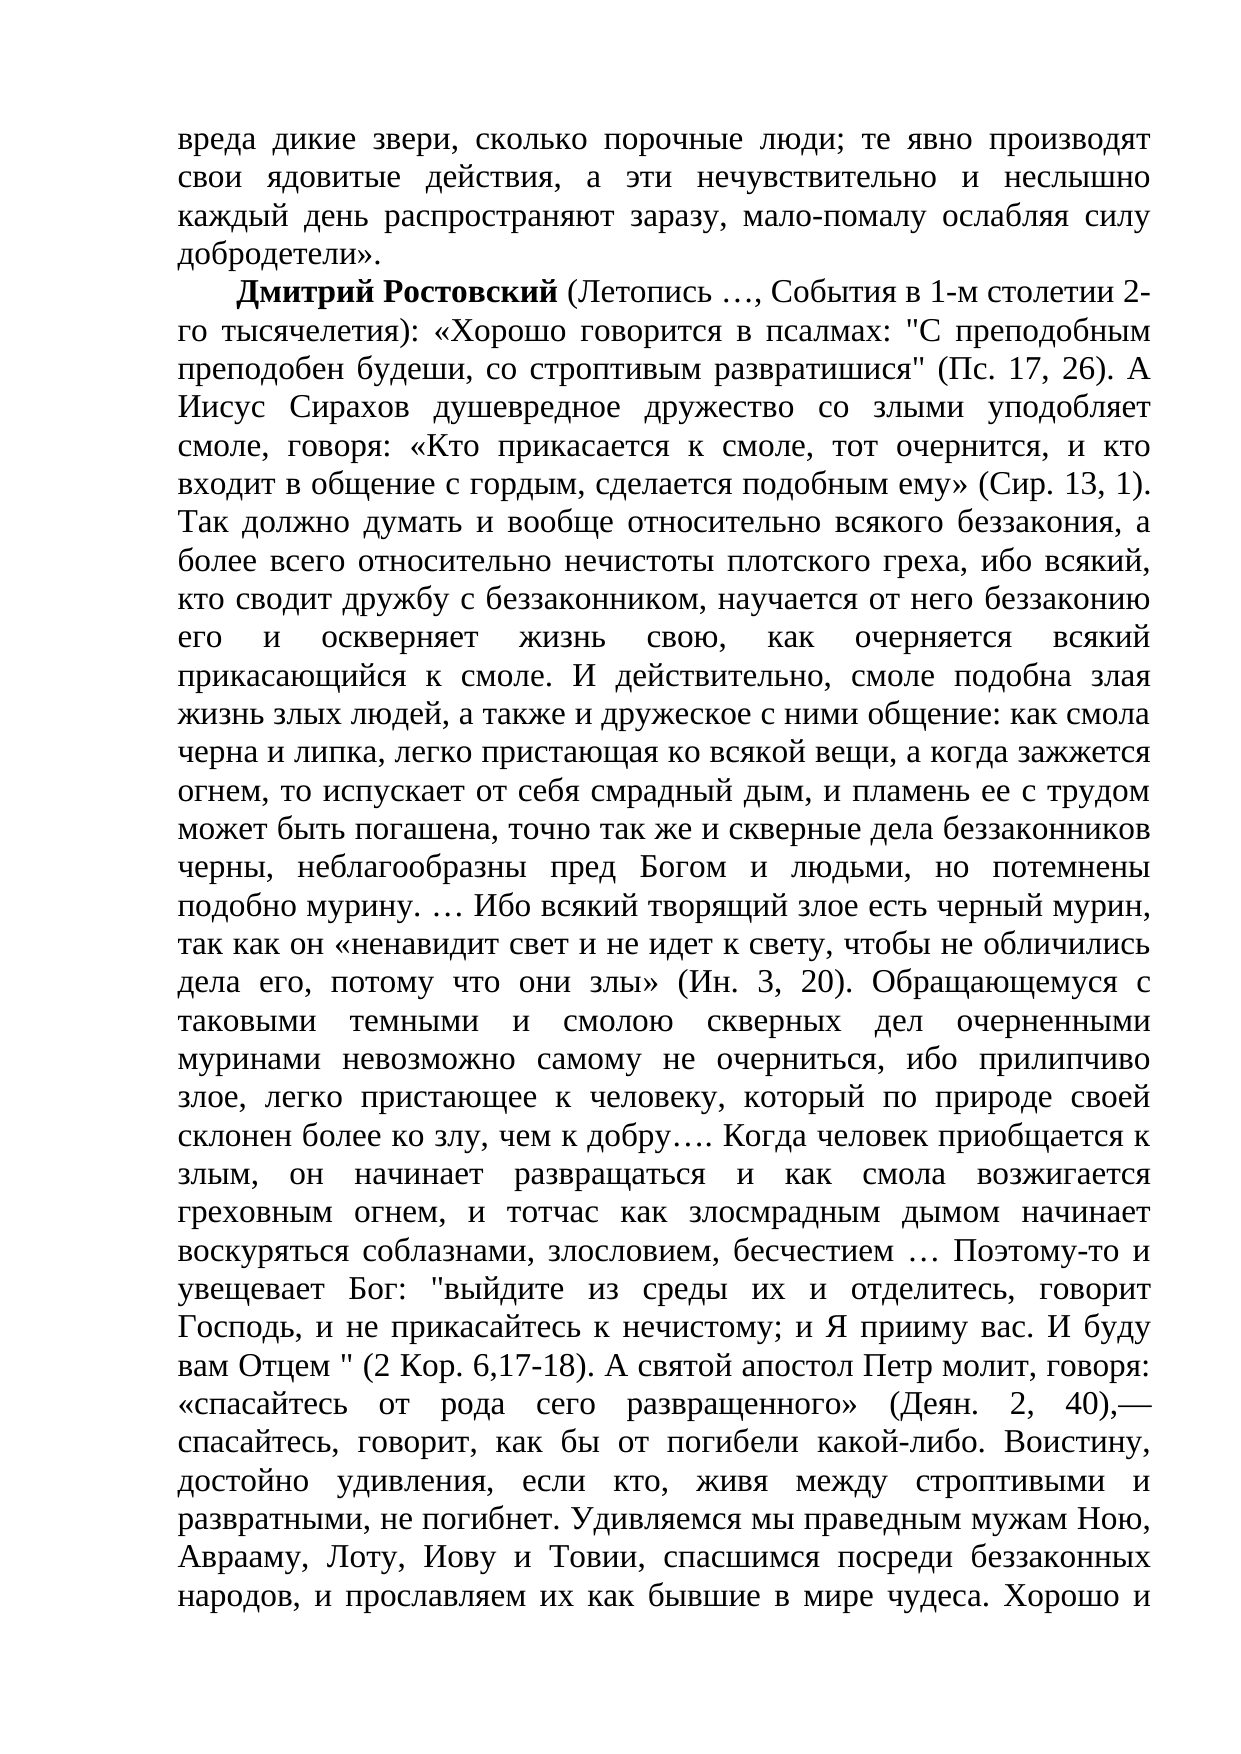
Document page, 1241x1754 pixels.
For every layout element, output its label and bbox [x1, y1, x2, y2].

text [177, 118, 1152, 271]
text [177, 271, 1152, 1613]
